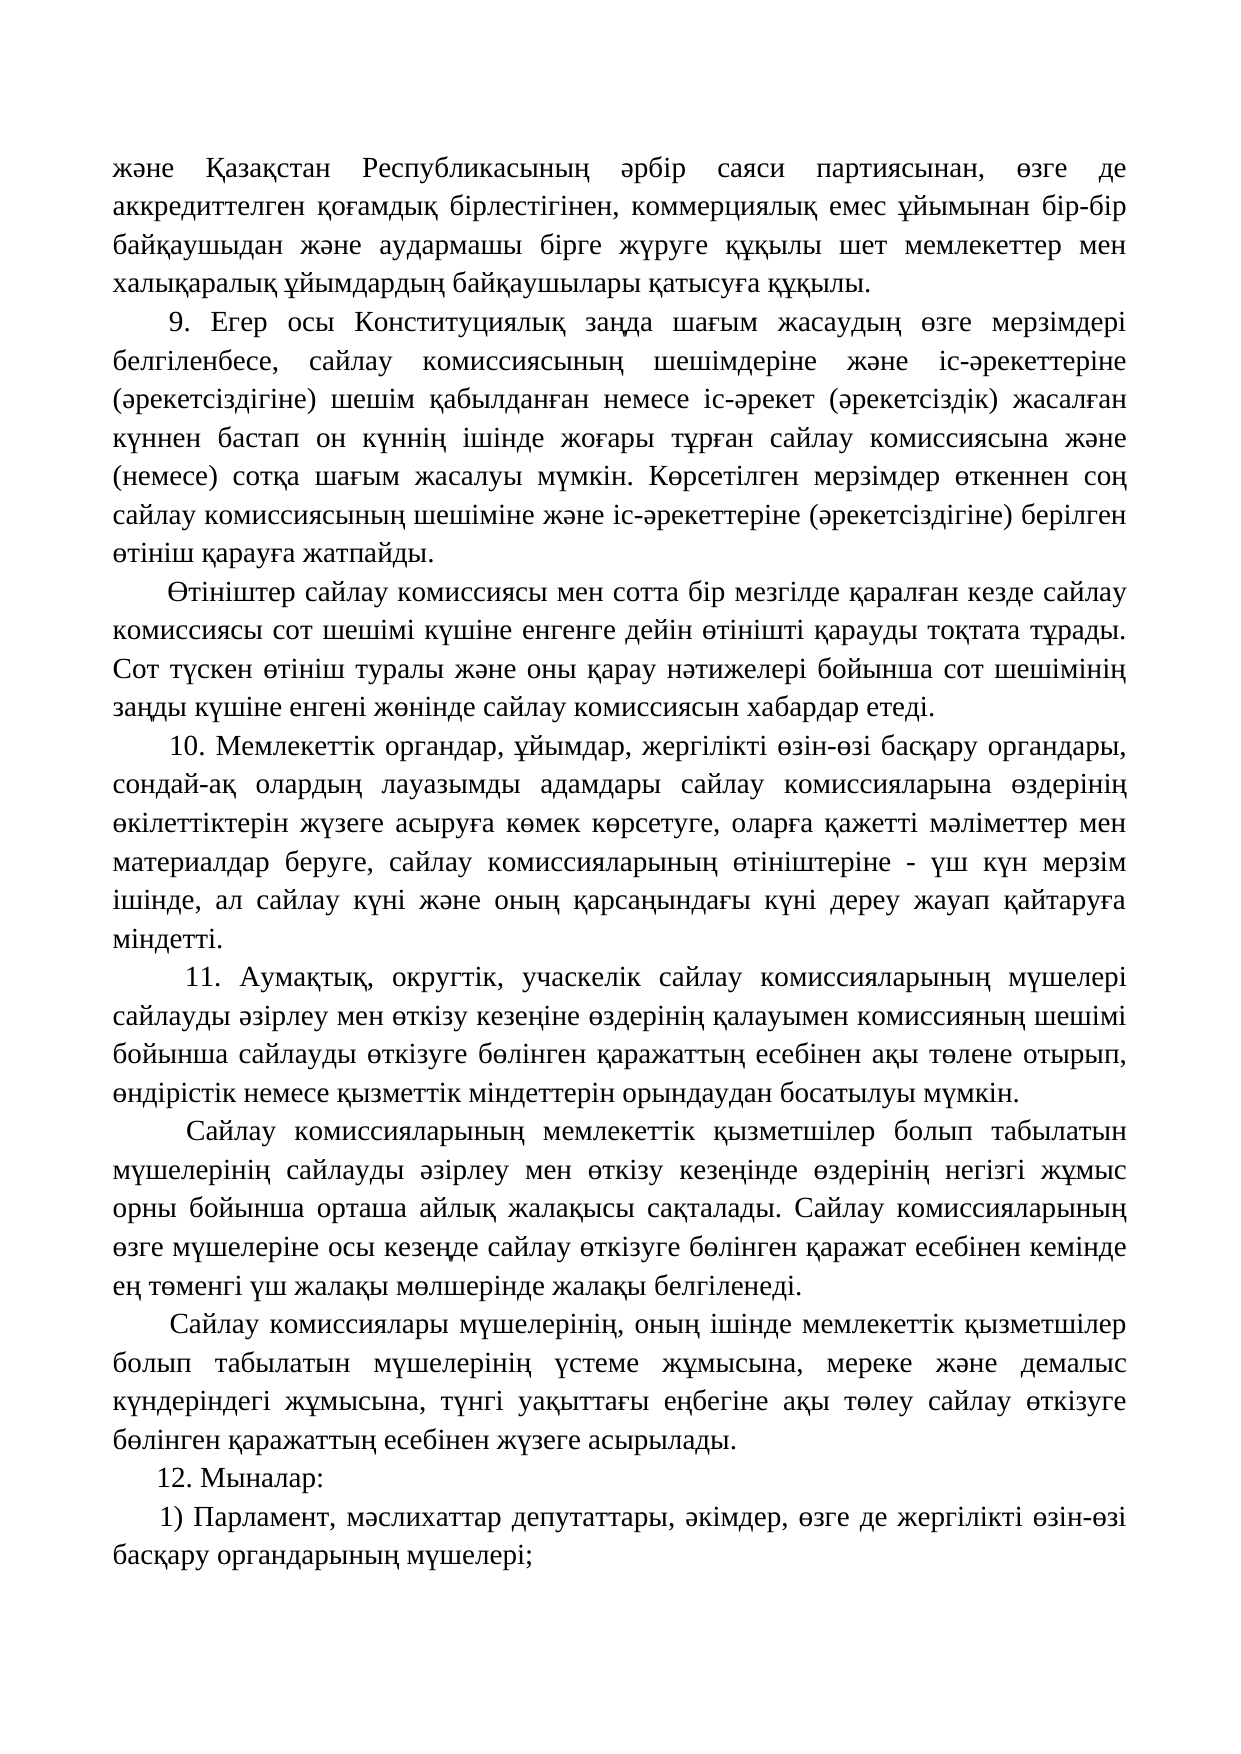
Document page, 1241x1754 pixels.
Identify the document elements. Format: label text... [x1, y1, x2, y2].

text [112, 150, 1128, 299]
text Өтініштер сайлау комиссиясы мен сотта бір мезгілде қаралған кезде сайлау комиссиясы сот шешімі күшіне енгенге дейін өтінішті қарауды тоқтата тұрады. Сот түскен өтініш туралы және оны қарау нәтижелері бойынша сот шешімінің заңды күшіне енгені жөнінде сайлау комиссиясын хабардар етеді. [112, 574, 1128, 723]
text 10. Мемлекеттік органдар, ұйымдар, жергілікті өзін-өзі басқару органдары, сондай-ақ олардың лауазымды адамдары сайлау комиссияларына өздерінің өкілеттіктерін жүзеге асыруға көмек көрсетуге, оларға қажетті мәліметтер мен материалдар беруге, сайлау комиссияларының өтініштеріне - үш күн мерзім ішінде, ал сайлау күні және оның қарсаңындағы күні дереу жауап қайтаруға міндетті. [112, 728, 1128, 954]
text 12. Мыналар: [112, 1460, 1128, 1494]
text Сайлау комиссияларының мемлекеттік қызметшілер болып табылатын мүшелерінің сайлауды әзірлеу мен өткізу кезеңінде өздерінің негізгі жұмыс орны бойынша орташа айлық жалақысы сақталады. Сайлау комиссияларының өзге мүшелеріне осы кезеңде сайлау өткізуге бөлінген қаражат есебінен кемінде ең төменгі үш жалақы мөлшерінде жалақы белгіленеді. [112, 1113, 1128, 1301]
text 9. Егер осы Конституциялық заңда шағым жасаудың өзге мерзімдері белгіленбесе, сайлау комиссиясының шешімдеріне және іс-әрекеттеріне (әрекетсіздігіне) шешім қабылданған немесе іс-әрекет (әрекетсіздік) жасалған күннен бастап он күннің ішінде жоғары тұрған сайлау комиссиясына және (немесе) сотқа шағым жасалуы мүмкін. Көрсетілген мерзімдер өткеннен соң сайлау комиссиясының шешіміне және іс-әрекеттеріне (әрекетсіздігіне) берілген өтініш қарауға жатпайды. [112, 304, 1128, 569]
text 11. Аумақтық, округтік, учаскелік сайлау комиссияларының мүшелері сайлауды әзірлеу мен өткізу кезеңіне өздерінің қалауымен комиссияның шешімі бойынша сайлауды өткізуге бөлінген қаражаттың есебінен ақы төлене отырып, өндірістік немесе қызметтік міндеттерін орындаудан босатылуы мүмкін. [112, 959, 1128, 1108]
text Сайлау комиссиялары мүшелерінің, оның ішінде мемлекеттік қызметшілер болып табылатын мүшелерінің үстеме жұмысына, мереке және демалыс күндеріндегі жұмысына, түнгі уақыттағы еңбегіне ақы төлеу сайлау өткізуге бөлінген қаражаттың есебінен жүзеге асырылады. [112, 1306, 1128, 1455]
text 1) Парламент, мәслихаттар депутаттары, әкімдер, өзге де жергілікті өзін-өзі басқару органдарының мүшелері; [112, 1499, 1128, 1571]
